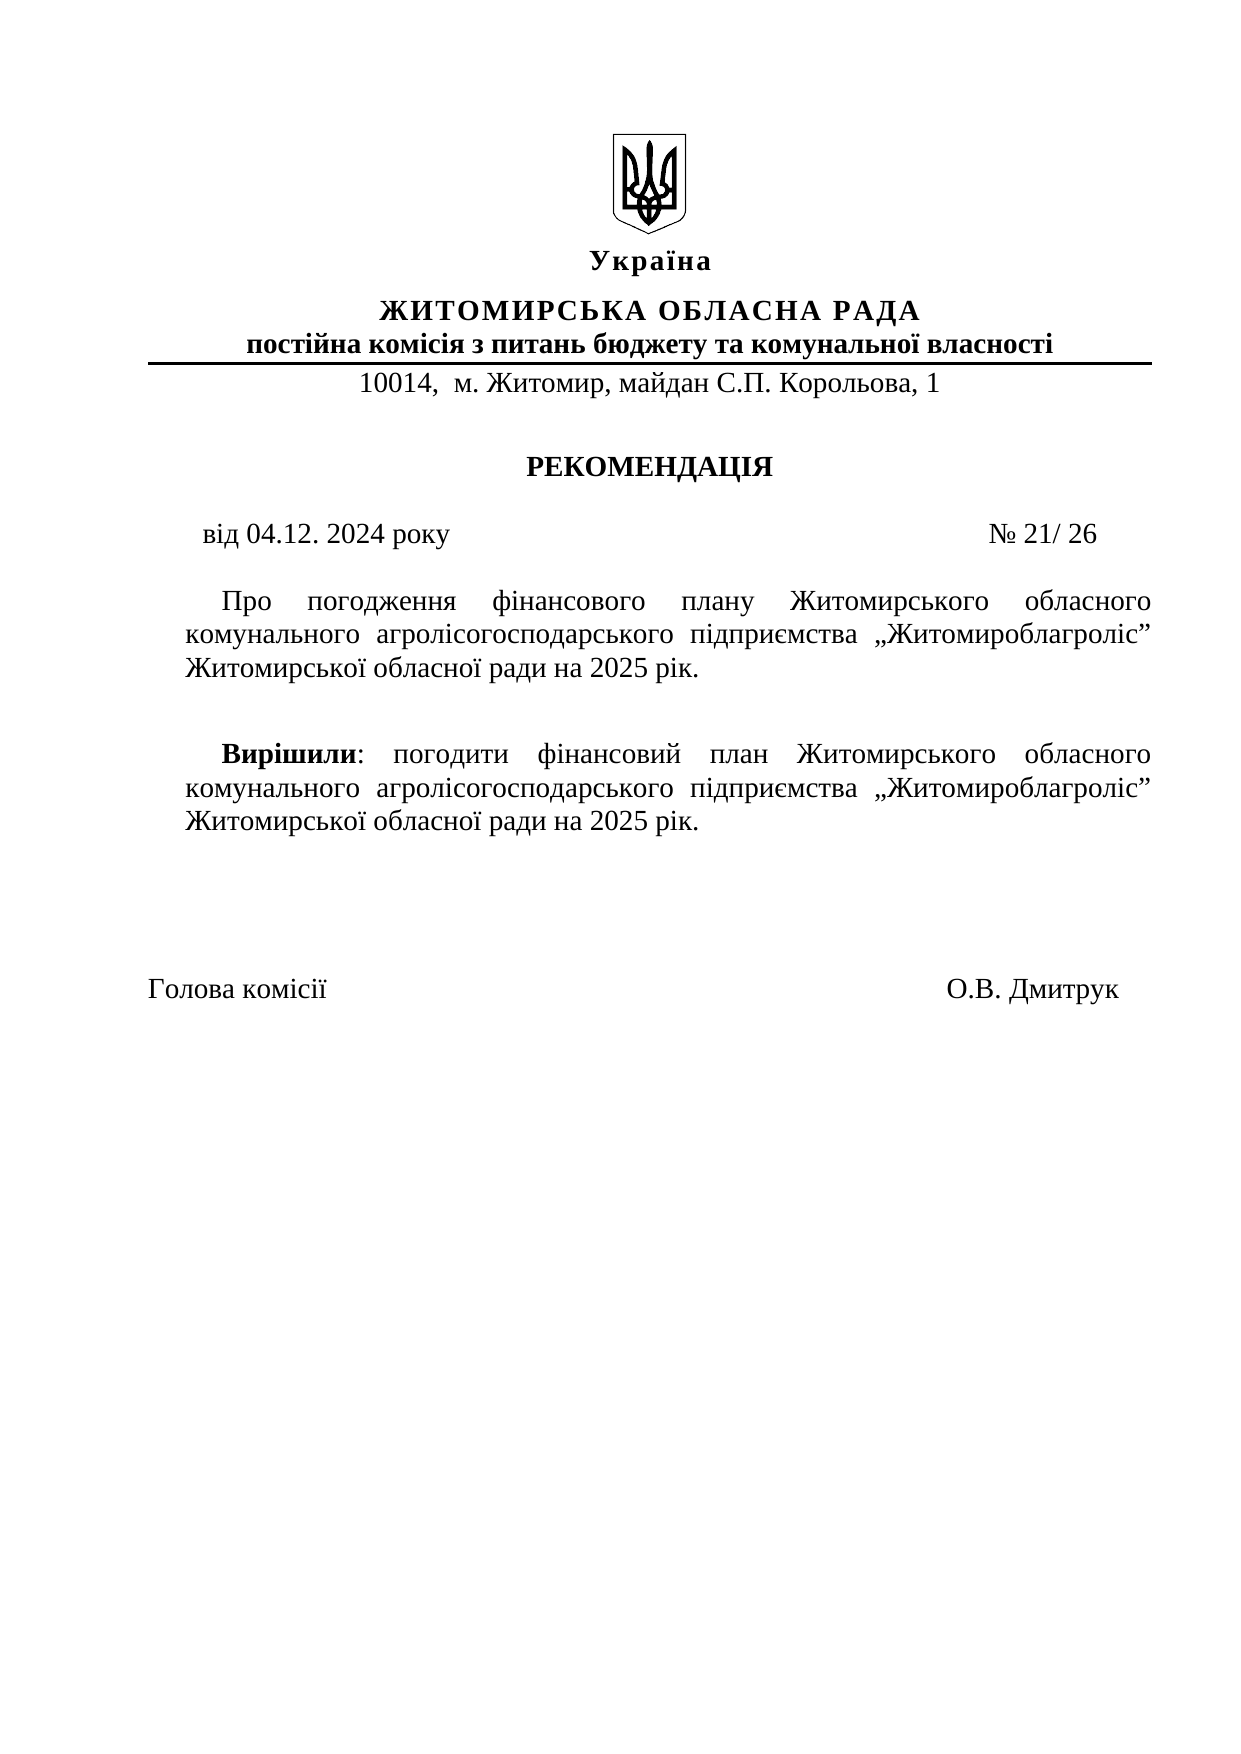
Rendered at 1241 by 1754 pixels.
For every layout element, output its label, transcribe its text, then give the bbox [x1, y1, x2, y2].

text Вирішили: погодити фінансовий план Житомирського обласного комунального агролісогосподарського підприємства „Житомироблагроліс” Житомирської обласної ради на 2025 рік. [185, 736, 1152, 837]
text постійна комісія з питань бюджету та комунальної власності [148, 327, 1152, 362]
text від 04.12. 2024 року № 21/ 26 [148, 516, 1152, 549]
text Україна [148, 243, 1152, 276]
text 10014, м. Житомир, майдан С.П. Корольова, 1 [148, 365, 1152, 399]
text Про погодження фінансового плану Житомирського обласного комунального агролісогосподарського підприємства „Житомироблагроліс” Житомирської обласної ради на 2025 рік. [185, 583, 1152, 684]
text ЖИТОМИРСЬКА ОБЛАСНА РАДА [148, 293, 1152, 327]
text Голова комісії О.В. Дмитрук [148, 971, 1152, 1005]
text РЕКОМЕНДАЦІЯ [148, 449, 1152, 482]
